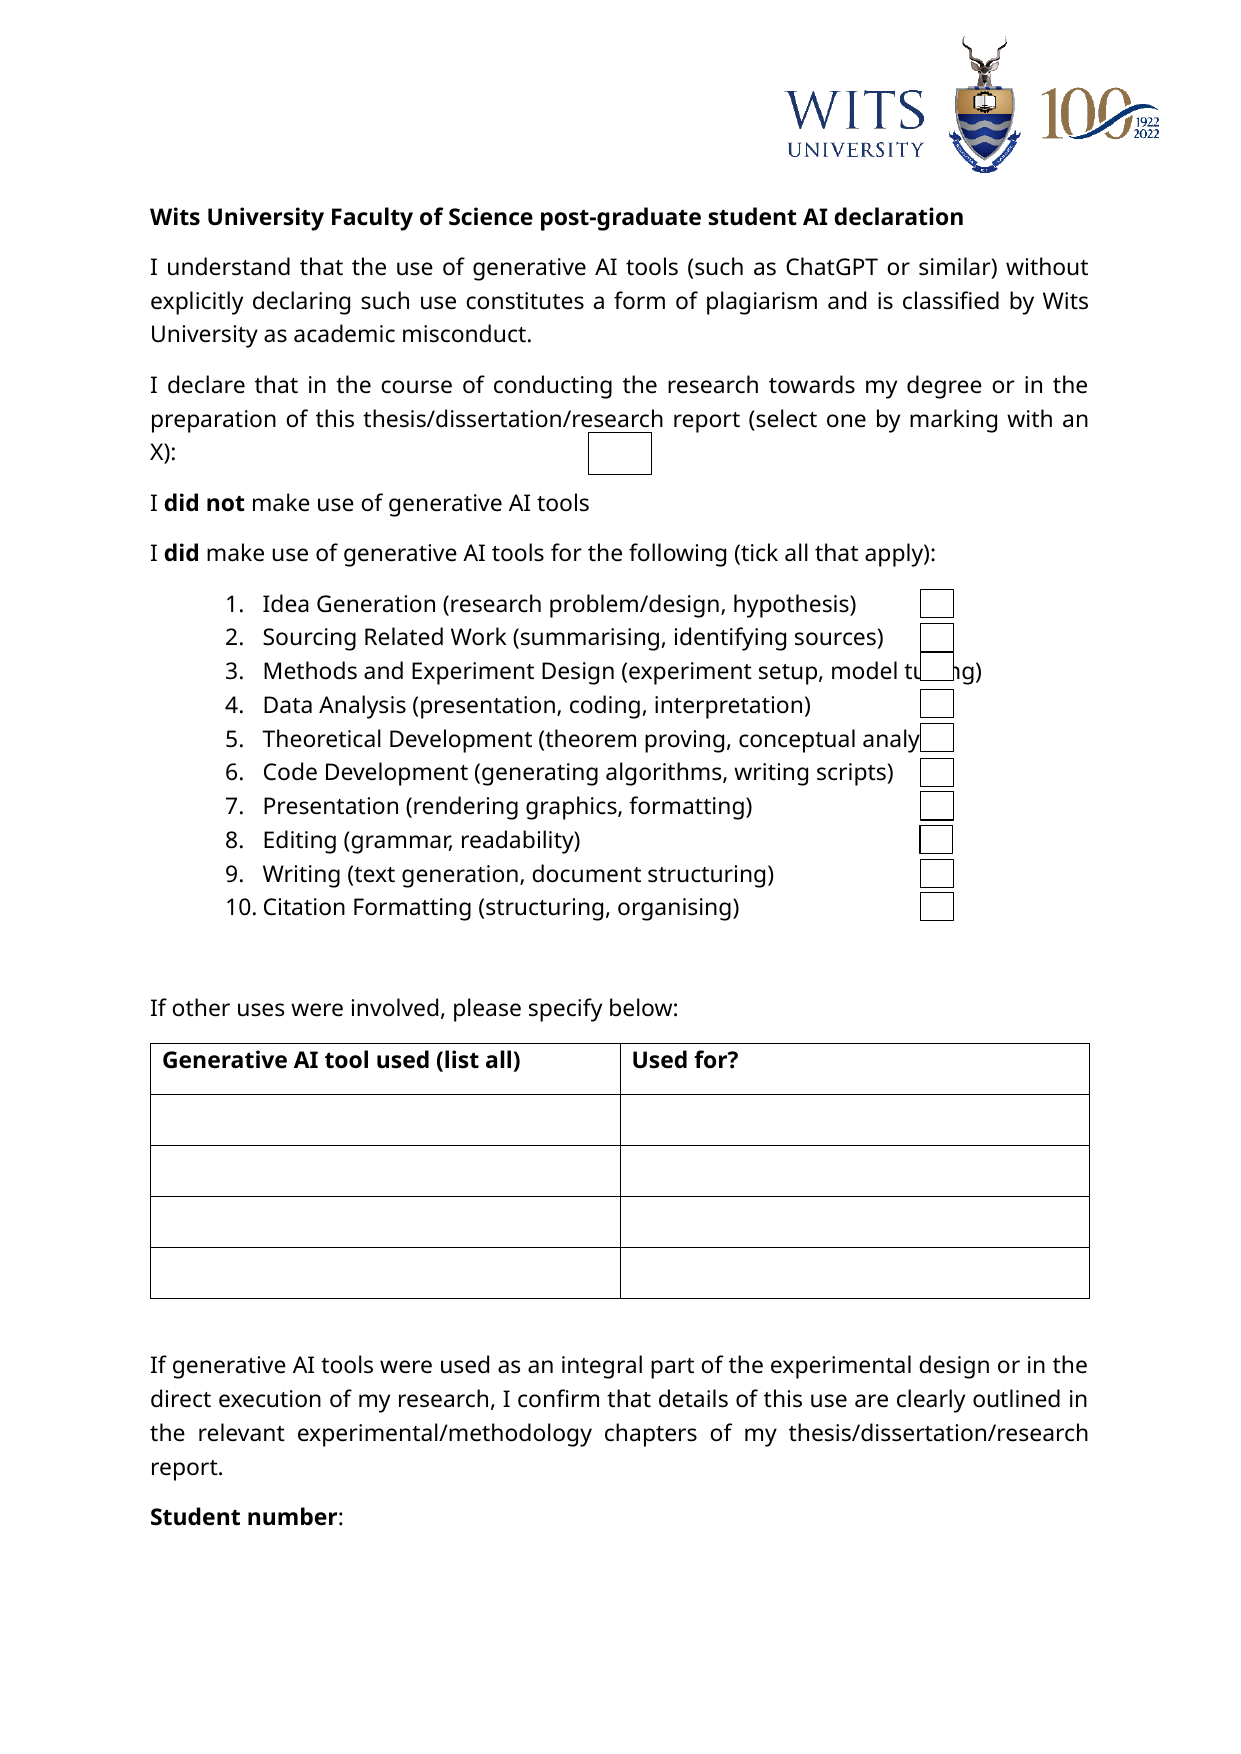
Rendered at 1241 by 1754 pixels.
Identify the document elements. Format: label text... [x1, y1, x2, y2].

list Citation Formatting (structuring, organising) [225, 891, 1090, 922]
text I understand that the use of generative AI tools (such as ChatGPT or similar) without explicitly declaring such use constitutes a form of plagiarism and is classified by Wits University as academic misconduct. [150, 251, 1090, 349]
table_cell [621, 1197, 1089, 1247]
picture [776, 26, 1169, 185]
list Presentation (rendering graphics, formatting) [225, 790, 1090, 821]
table_cell [621, 1146, 1089, 1196]
table_cell [621, 1095, 1089, 1144]
text If generative AI tools were used as an integral part of the experimental design or in the direct execution of my research, I confirm that details of this use are clearly outlined in the relevant experimental/methodology chapters of my thesis/dissertation/research report. [150, 1349, 1090, 1482]
list Writing (text generation, document structuring) [225, 857, 1090, 889]
list Sourcing Related Work (summarising, identifying sources) [225, 621, 1090, 652]
list Theoretical Development (theorem proving, conceptual analysis) [225, 722, 1090, 754]
text If other uses were involved, please specify below: [150, 992, 1090, 1023]
list Code Development (generating algorithms, writing scripts) [225, 756, 1090, 787]
table_cell [151, 1146, 620, 1196]
table_header Generative AI tool used (list all) [151, 1044, 620, 1093]
table_cell [151, 1095, 620, 1144]
table_cell [151, 1248, 620, 1298]
text Student number: [150, 1501, 1090, 1532]
list Data Analysis (presentation, coding, interpretation) [225, 689, 1090, 720]
list Editing (grammar, readability) [225, 824, 1090, 855]
text I did not make use of generative AI tools [150, 487, 1090, 518]
list Methods and Experiment Design (experiment setup, model tuning) [225, 655, 1090, 686]
text I declare that in the course of conducting the research towards my degree or in the preparation of this thesis/dissertation/research report (select one by marking with an X): [150, 369, 1090, 467]
table_cell [621, 1248, 1089, 1298]
table_cell [151, 1197, 620, 1247]
text Wits University Faculty of Science post-graduate student AI declaration [150, 200, 1090, 232]
table_header Used for? [621, 1044, 1089, 1093]
text I did make use of generative AI tools for the following (tick all that apply): [150, 537, 1090, 568]
list Idea Generation (research problem/design, hypothesis) [225, 587, 1090, 619]
